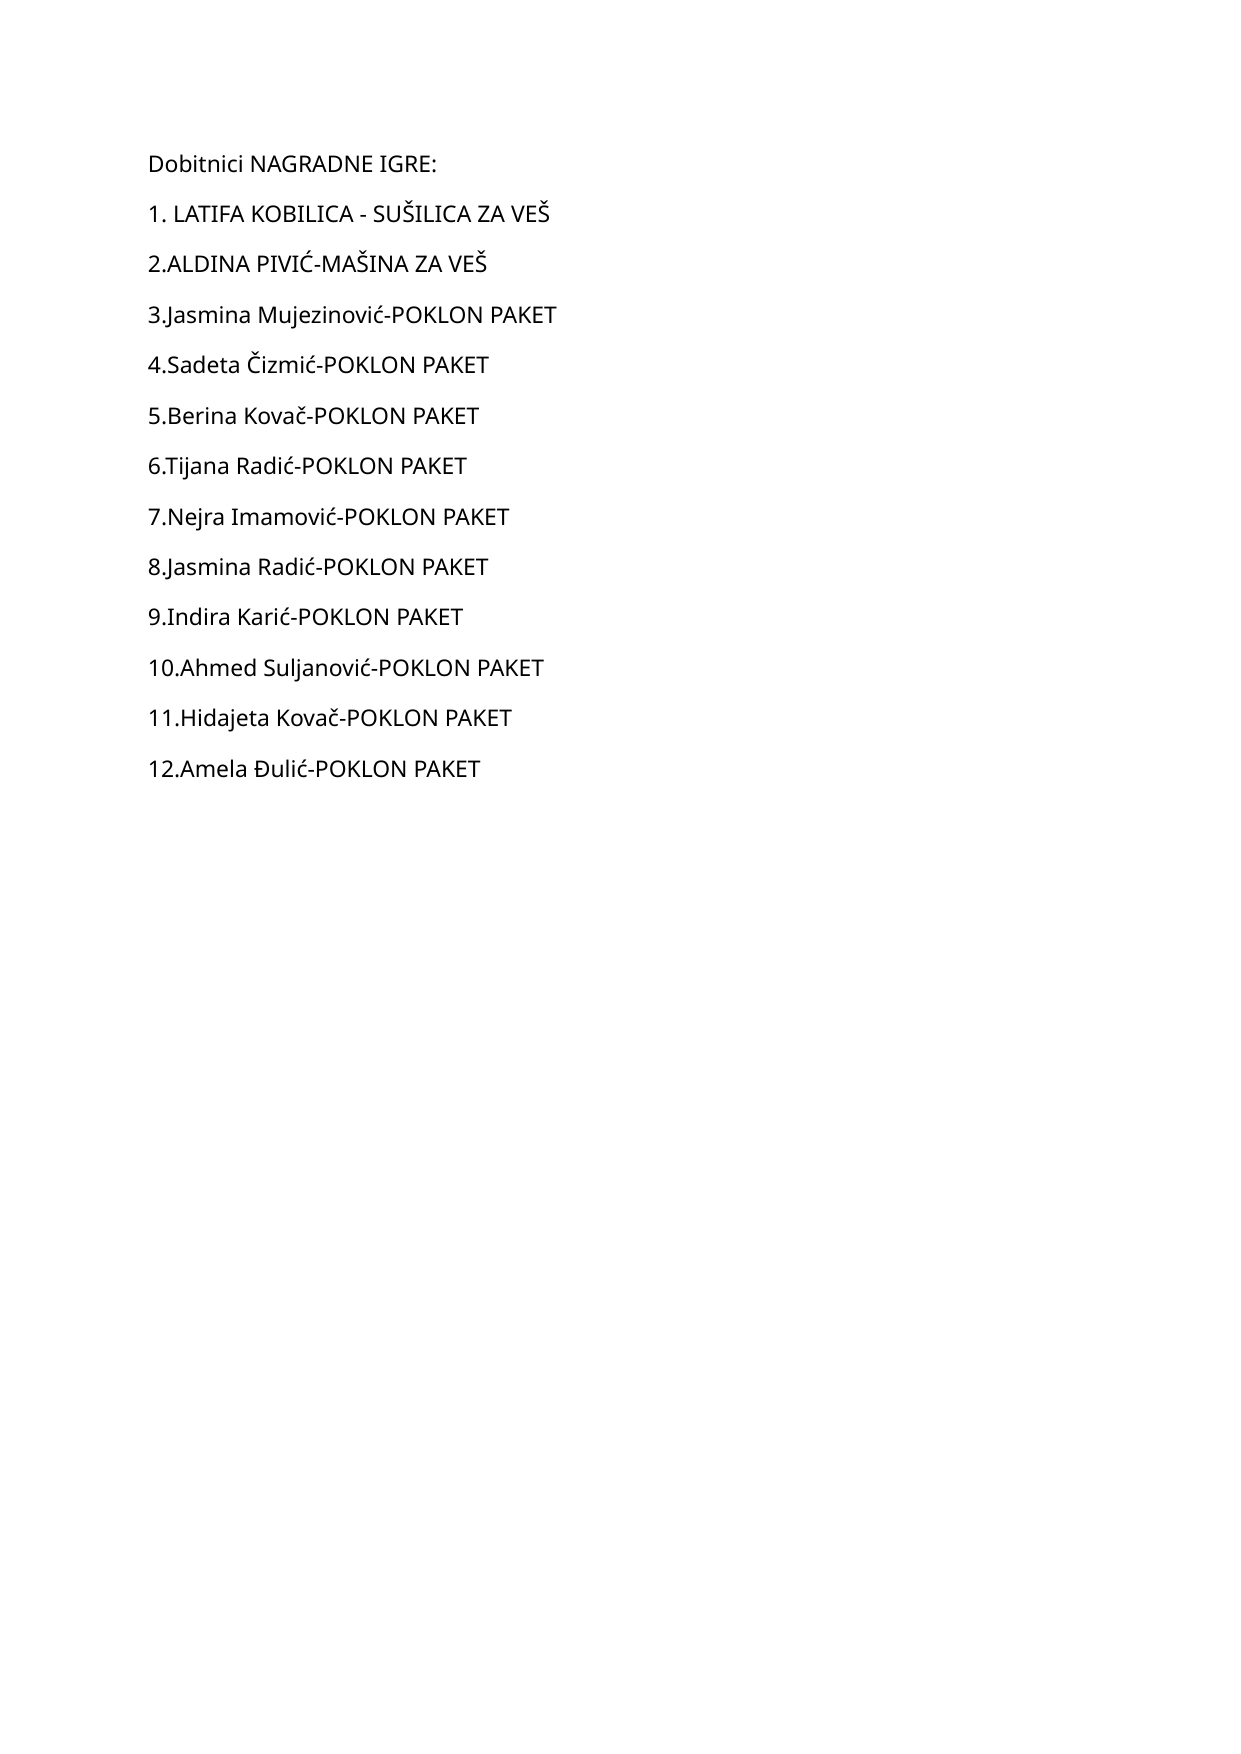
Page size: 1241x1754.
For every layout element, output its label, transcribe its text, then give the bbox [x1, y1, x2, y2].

text 6.Tijana Radić-POKLON PAKET [148, 450, 1093, 481]
text 2.ALDINA PIVIĆ-MAŠINA ZA VEŠ [148, 248, 1093, 280]
text 8.Jasmina Radić-POKLON PAKET [148, 551, 1093, 582]
text 7.Nejra Imamović-POKLON PAKET [148, 501, 1093, 532]
text 4.Sadeta Čizmić-POKLON PAKET [148, 349, 1093, 381]
text 5.Berina Kovač-POKLON PAKET [148, 400, 1093, 431]
text Dobitnici NAGRADNE IGRE: [148, 148, 1093, 179]
text 10.Ahmed Suljanović-POKLON PAKET [148, 652, 1093, 683]
text 11.Hidajeta Kovač-POKLON PAKET [148, 702, 1093, 733]
text 9.Indira Karić-POKLON PAKET [148, 601, 1093, 633]
text 3.Jasmina Mujezinović-POKLON PAKET [148, 299, 1093, 330]
text 12.Amela Đulić-POKLON PAKET [148, 753, 1093, 784]
text 1. LATIFA KOBILICA - SUŠILICA ZA VEŠ [148, 198, 1093, 229]
